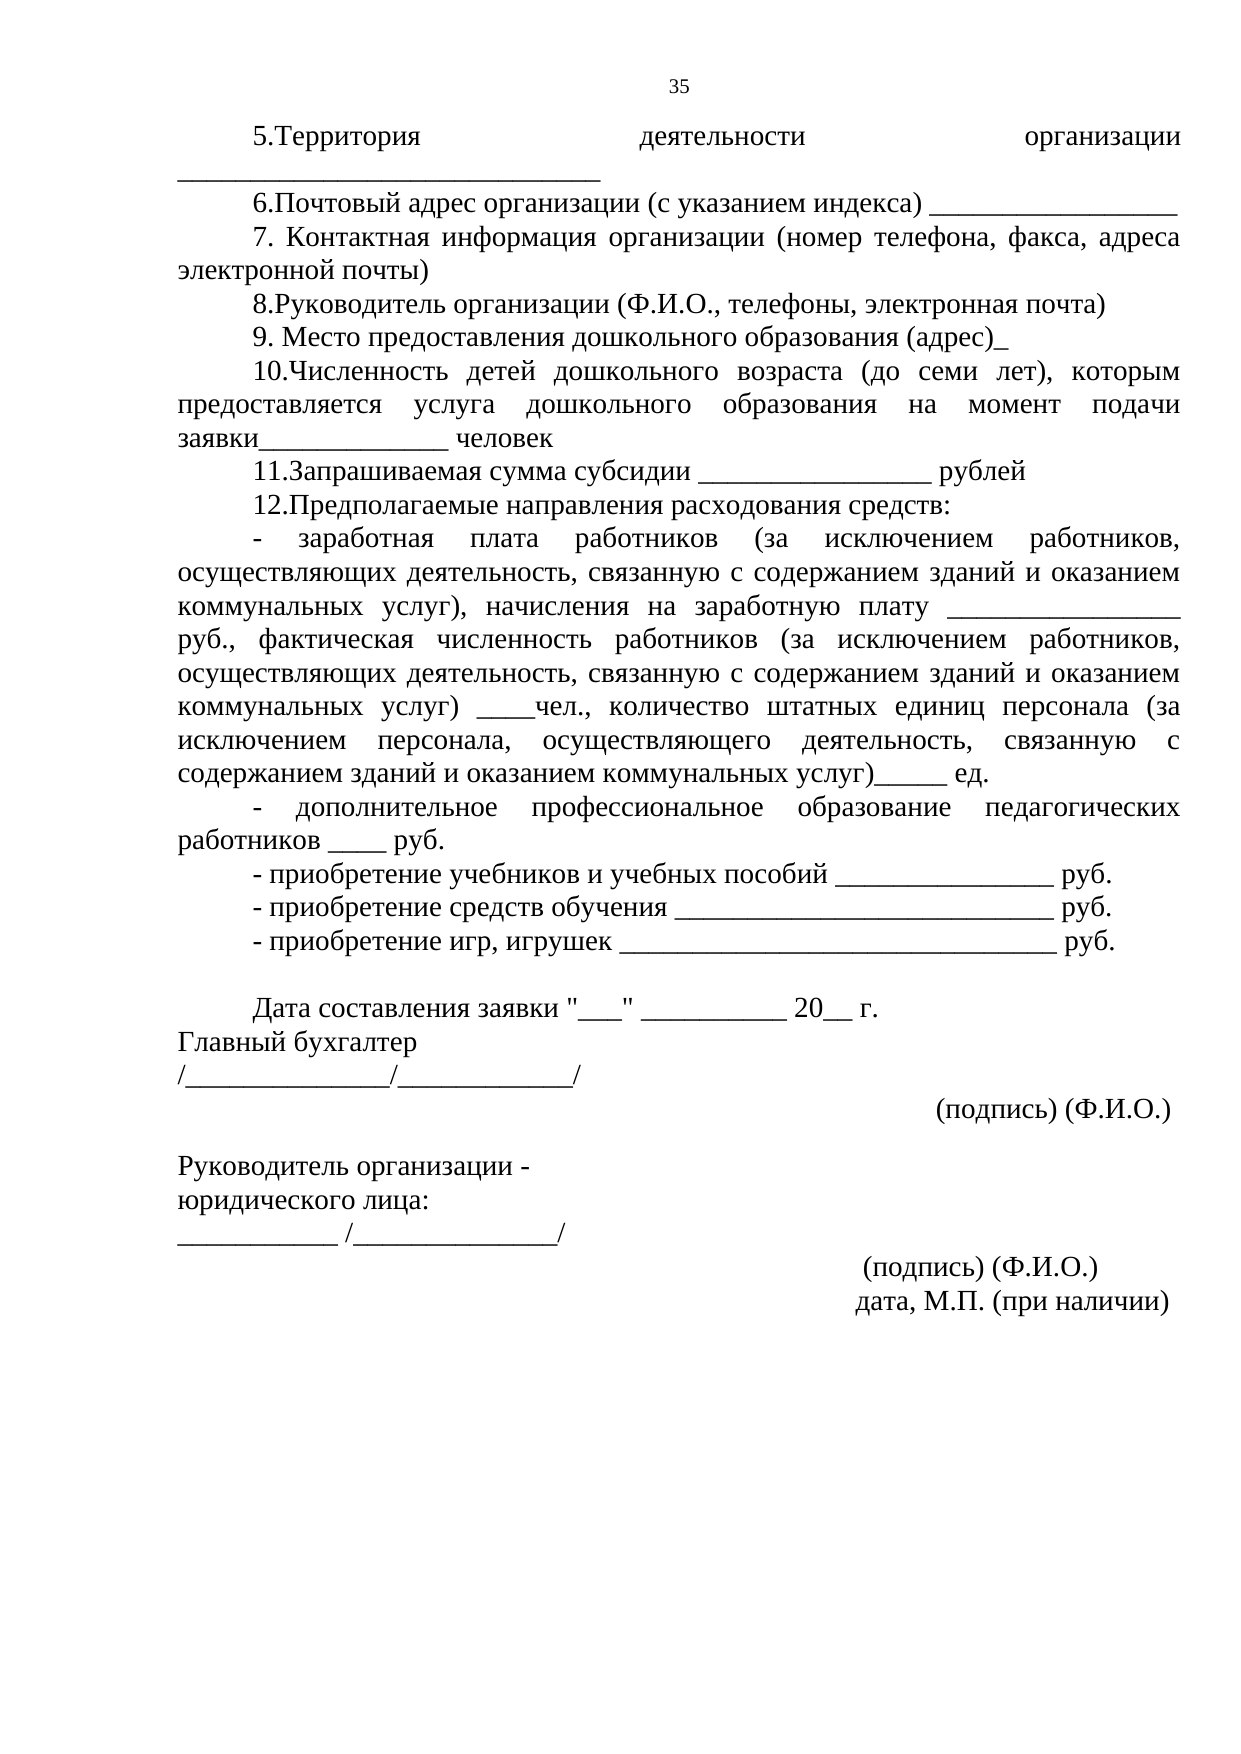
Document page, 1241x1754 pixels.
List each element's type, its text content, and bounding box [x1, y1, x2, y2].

text Главный бухгалтер [148, 1024, 1181, 1057]
text ___________ /______________/ [148, 1216, 1181, 1249]
text Дата составления заявки "___" __________ 20__ г. [177, 990, 1181, 1024]
text - заработная плата работников (за исключением работников, осуществляющих деятельность, связанную с содержанием зданий и оказанием коммунальных услуг), начисления на заработную плату ________________ руб., фактическая численность работников (за исключением работников, осуществляющих деятельность, связанную с содержанием зданий и оказанием коммунальных услуг) ____чел., количество штатных единиц персонала (за исключением персонала, осуществляющего деятельность, связанную с содержанием зданий и оказанием коммунальных услуг)_____ ед. [177, 521, 1181, 789]
text 11.Запрашиваемая сумма субсидии ________________ рублей [177, 453, 1181, 487]
text Руководитель организации - [177, 1148, 1181, 1182]
text 9. Место предоставления дошкольного образования (адрес)_ [177, 319, 1181, 353]
text 8.Руководитель организации (Ф.И.О., телефоны, электронная почта) [177, 286, 1181, 319]
text - дополнительное профессиональное образование педагогических работников ____ руб. [177, 789, 1181, 856]
text - приобретение учебников и учебных пособий _______________ руб. [177, 856, 1181, 889]
text (подпись) (Ф.И.О.) [177, 1091, 1181, 1124]
text - приобретение средств обучения __________________________ руб. [177, 889, 1181, 923]
text 10.Численность детей дошкольного возраста (до семи лет), которым предоставляется услуга дошкольного образования на момент подачи заявки_____________ человек [177, 353, 1181, 453]
text (подпись) (Ф.И.О.) [177, 1249, 1181, 1283]
text 6.Почтовый адрес организации (с указанием индекса) _________________ [177, 185, 1181, 219]
text 7. Контактная информация организации (номер телефона, факса, адреса электронной почты) [177, 219, 1181, 286]
text дата, М.П. (при наличии) [177, 1283, 1181, 1316]
text - приобретение игр, игрушек ______________________________ руб. [177, 923, 1181, 957]
text 12.Предполагаемые направления расходования средств: [177, 487, 1181, 521]
text юридического лица: [148, 1182, 1181, 1216]
text 5.Территория деятельности организации _____________________________ [177, 118, 1181, 185]
text /______________/____________/ [148, 1057, 1181, 1091]
